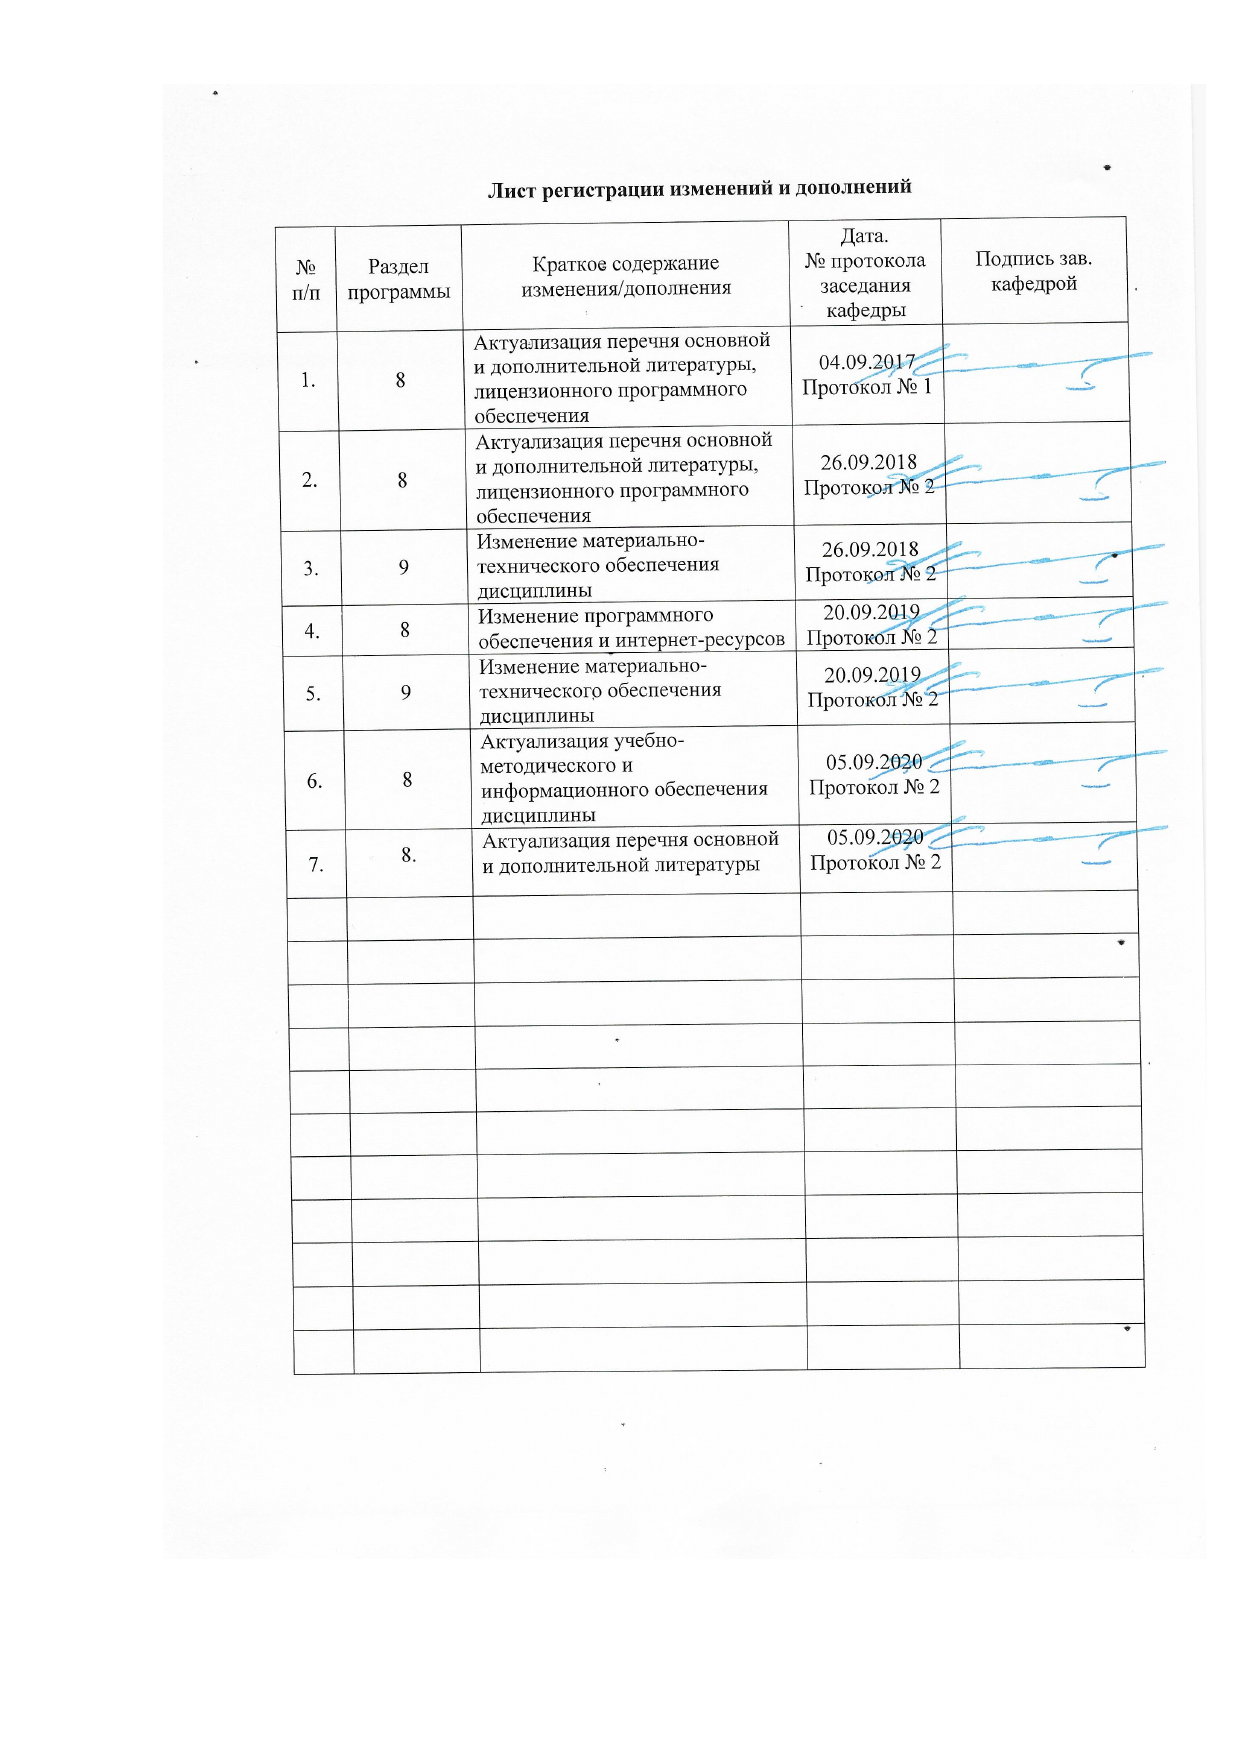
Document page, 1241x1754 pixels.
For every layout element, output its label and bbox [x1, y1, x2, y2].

picture [162, 84, 1207, 1559]
